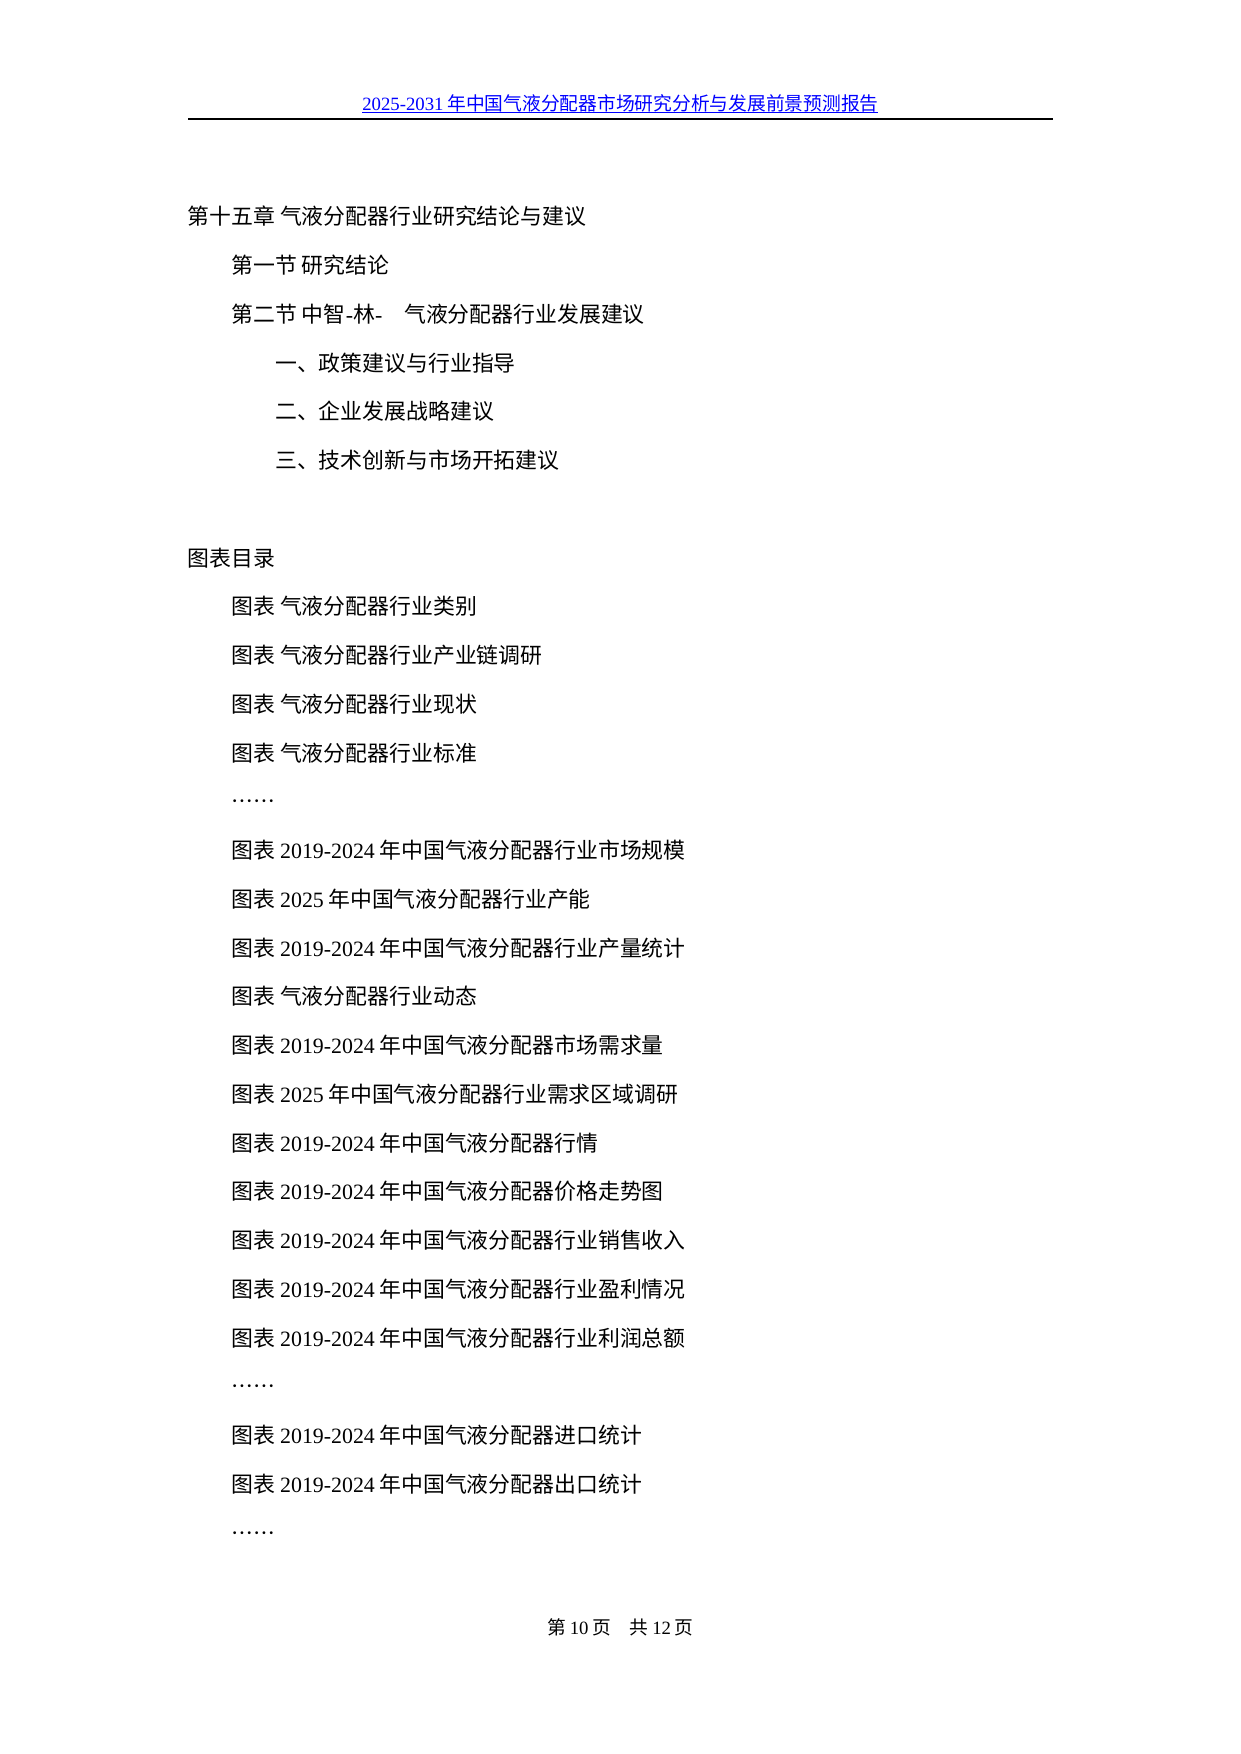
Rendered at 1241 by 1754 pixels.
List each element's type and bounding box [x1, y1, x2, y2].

text [187, 150, 1053, 1548]
